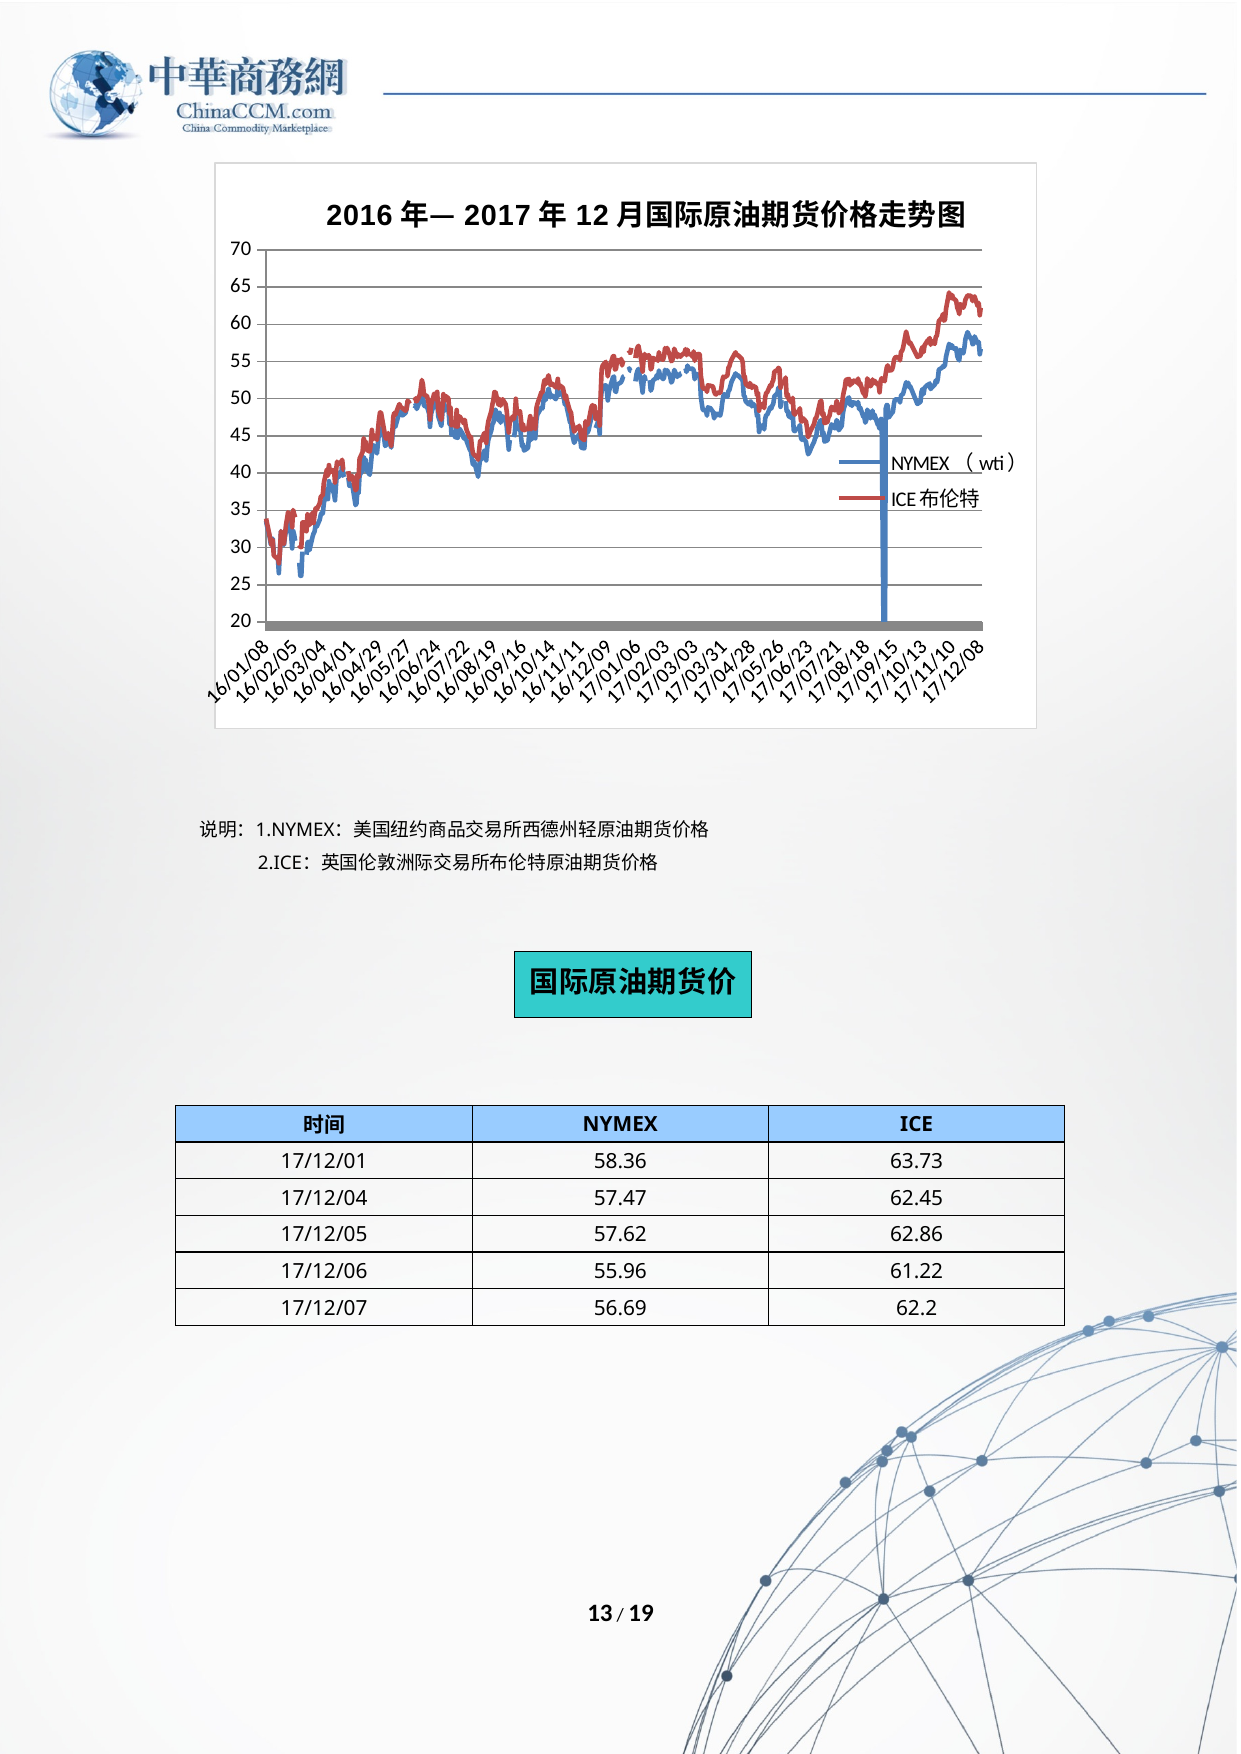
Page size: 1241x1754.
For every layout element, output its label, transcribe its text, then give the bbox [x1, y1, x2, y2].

table_cell 62.45 [769, 1179, 1064, 1215]
text 说明：1.NYMEX：美国纽约商品交易所西德州轻原油期货价格 [199, 812, 1063, 845]
table_cell 63.73 [769, 1143, 1064, 1178]
table_cell 58.36 [473, 1143, 768, 1178]
table_cell 57.62 [473, 1216, 768, 1251]
table_cell 56.69 [473, 1289, 768, 1325]
table_cell 17/12/04 [176, 1179, 472, 1215]
table_cell 61.22 [769, 1253, 1064, 1288]
table_header 时间 [176, 1106, 472, 1141]
table_cell 62.2 [769, 1289, 1064, 1325]
table_cell 57.47 [473, 1179, 768, 1215]
table_cell 17/12/01 [176, 1143, 472, 1178]
table_cell 62.86 [769, 1216, 1064, 1251]
table_header NYMEX [473, 1106, 768, 1141]
table_cell 55.96 [473, 1253, 768, 1288]
table_cell 17/12/05 [176, 1216, 472, 1251]
table_cell 17/12/06 [176, 1253, 472, 1288]
list ICE：英国伦敦洲际交易所布伦特原油期货价格 [199, 845, 1063, 877]
picture [0, 2, 1237, 1754]
table_header ICE [769, 1106, 1064, 1141]
table_cell 17/12/07 [176, 1289, 472, 1325]
